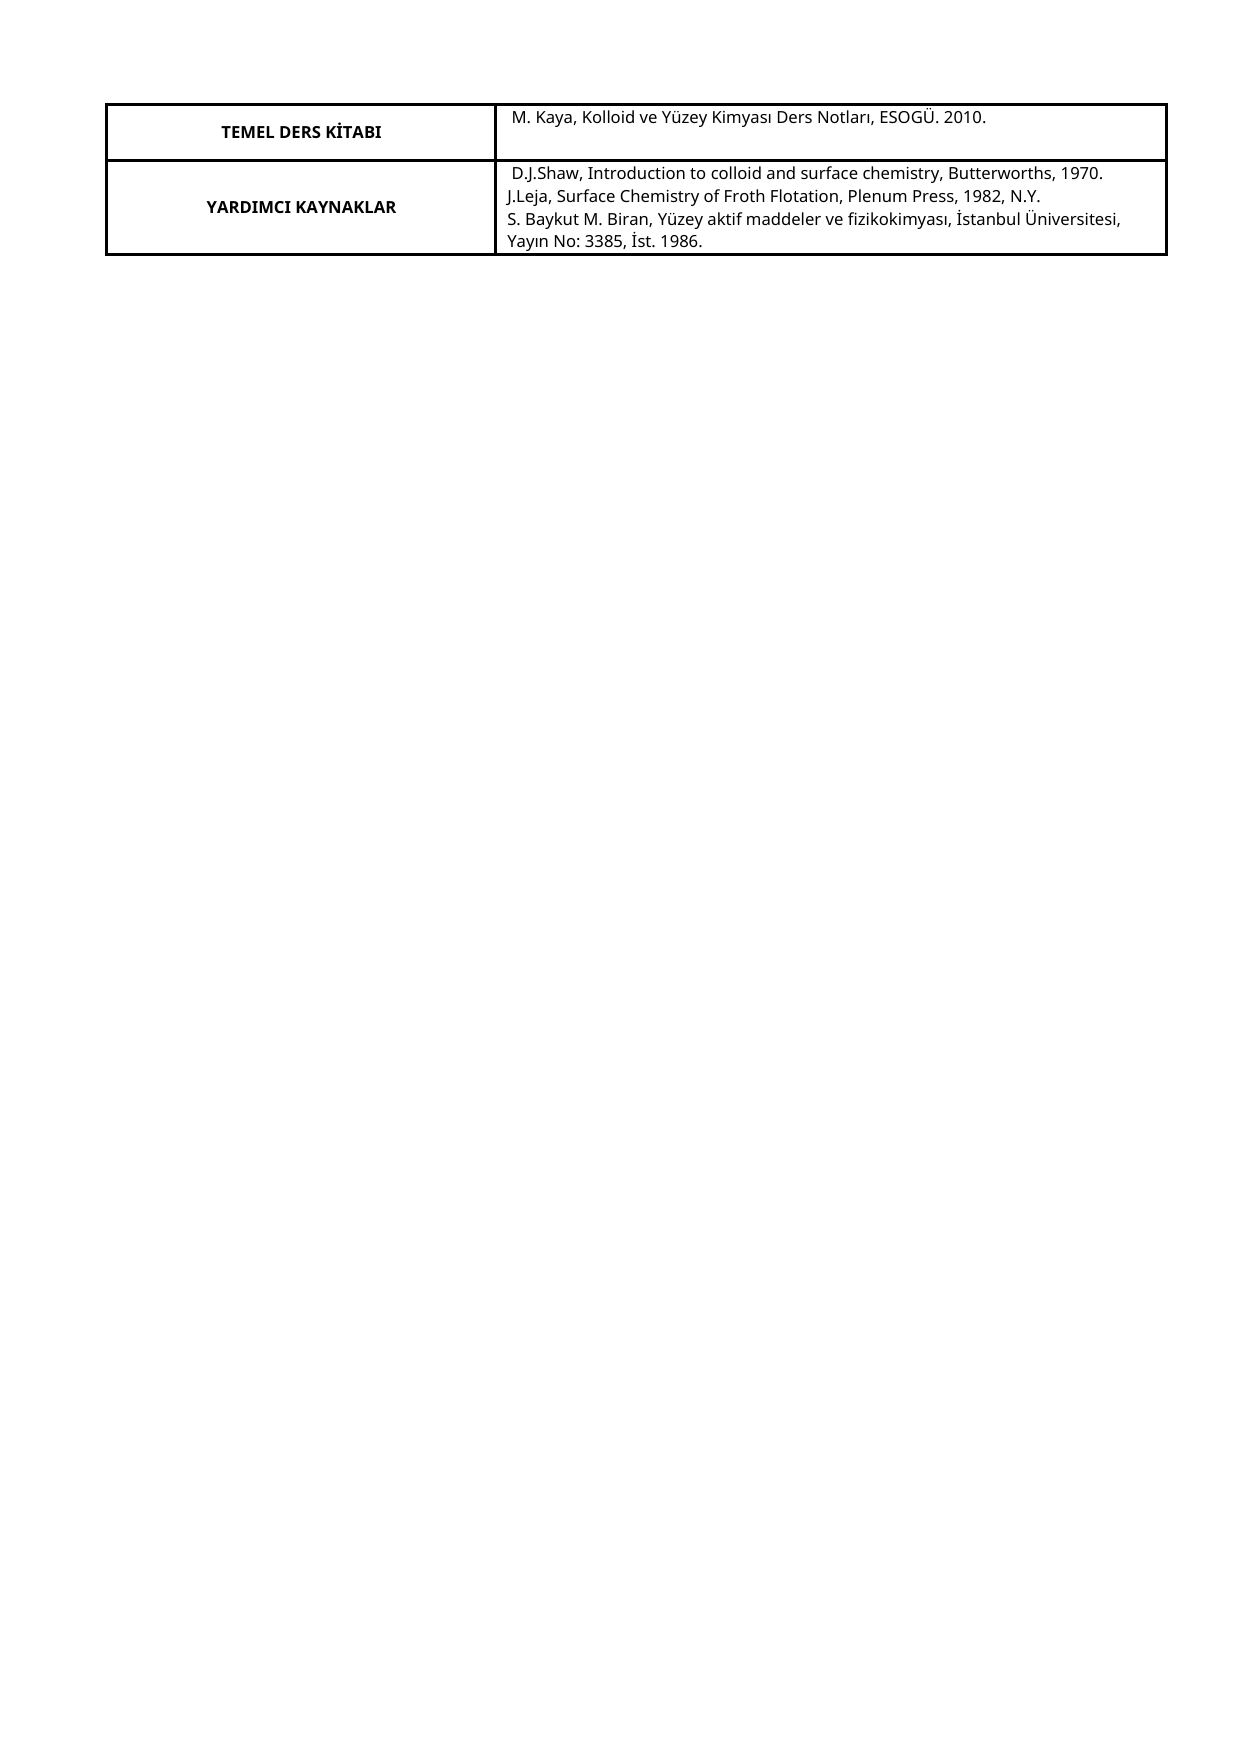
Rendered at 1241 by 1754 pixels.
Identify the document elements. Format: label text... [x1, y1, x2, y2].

table_cell D.J.Shaw, Introduction to colloid and surface chemistry, Butterworths, 1970. J.Leja, Surface Chemistry of Froth Flotation, Plenum Press, 1982, N.Y. S. Baykut M. Biran, Yüzey aktif maddeler ve fizikokimyası, İstanbul Üniversitesi, Yayın No: 3385, İst. 1986. [497, 162, 1165, 253]
table_cell TEMEL DERS KİTABI [108, 106, 494, 159]
table_cell M. Kaya, Kolloid ve Yüzey Kimyası Ders Notları, ESOGÜ. 2010. [497, 106, 1165, 159]
table_cell YARDIMCI KAYNAKLAR [108, 162, 494, 253]
